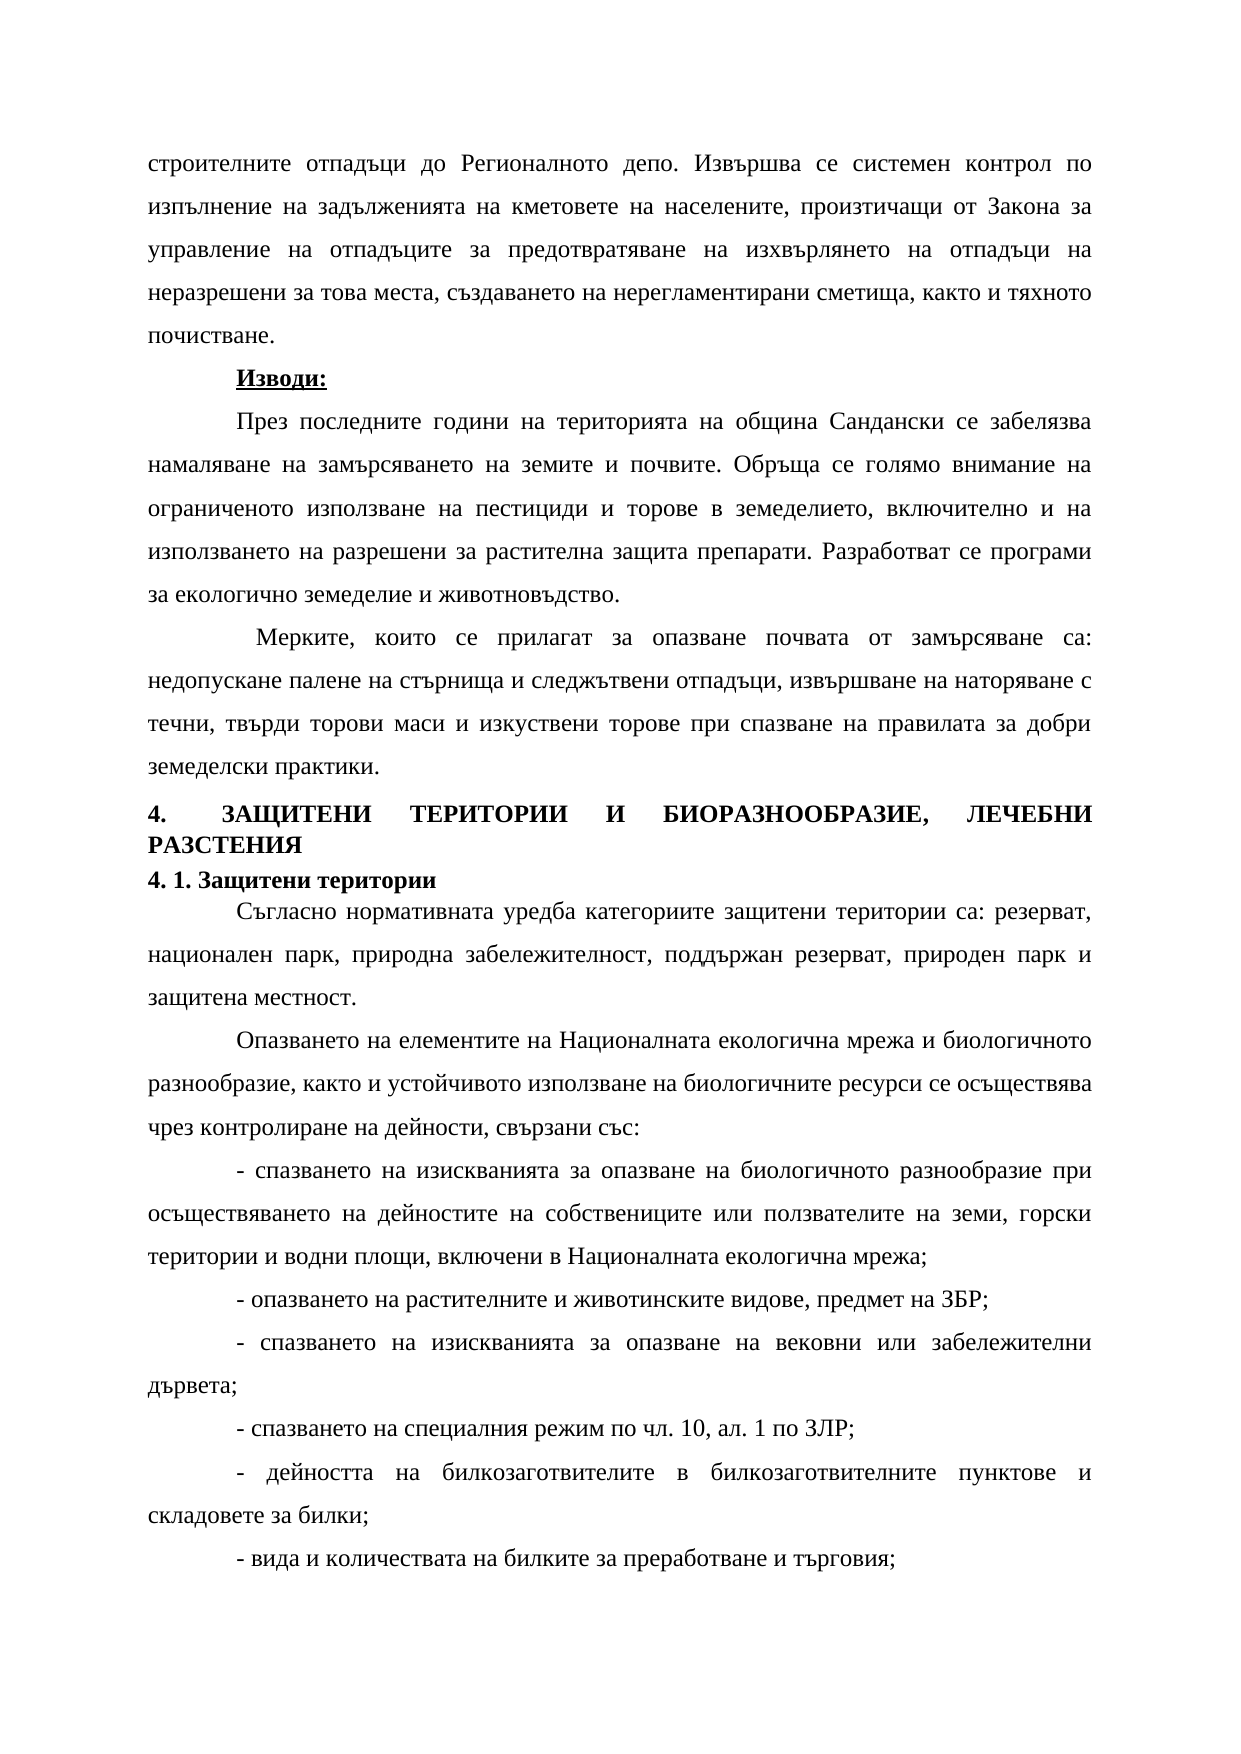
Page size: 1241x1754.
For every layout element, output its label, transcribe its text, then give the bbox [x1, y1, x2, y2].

text Опазването на елементите на Националната екологична мрежа и биологичното разнообразие, както и устойчивото използване на биологичните ресурси се осъществява чрез контролиране на дейности, свързани със: [148, 1025, 1093, 1140]
text Изводи: [148, 363, 1093, 392]
text - опазването на растителните и животинските видове, предмет на ЗБР; [148, 1284, 1093, 1313]
text Мерките, които се прилагат за опазване почвата от замърсяване са: недопускане палене на стърнища и следжътвени отпадъци, извършване на наторяване с течни, твърди торови маси и изкуствени торове при спазване на правилата за добри земеделски практики. [148, 622, 1093, 780]
text - спазването на специалния режим по чл. 10, ал. 1 по ЗЛР; [148, 1413, 1093, 1442]
text - дейността на билкозаготвителите в билкозаготвителните пунктове и складовете за билки; [148, 1457, 1093, 1528]
subtitle 4. ЗАЩИТЕНИ ТЕРИТОРИИ И БИОРАЗНООБРАЗИЕ, ЛЕЧЕБНИ РАЗСТЕНИЯ [148, 799, 1093, 858]
text - вида и количествата на билките за преработване и търговия; [148, 1543, 1093, 1572]
text - спазването на изискванията за опазване на вековни или забележителни дървета; [148, 1327, 1093, 1399]
text - спазването на изискванията за опазване на биологичното разнообразие при осъществяването на дейностите на собствениците или ползвателите на земи, горски територии и водни площи, включени в Националната екологична мрежа; [148, 1155, 1093, 1270]
subtitle 4. 1. Защитени територии [148, 865, 1093, 894]
text Съгласно нормативната уредба категориите защитени територии са: резерват, национален парк, природна забележителност, поддържан резерват, природен парк и защитена местност. [148, 896, 1093, 1011]
text През последните години на територията на община Сандански се забелязва намаляване на замърсяването на земите и почвите. Обръща се голямо внимание на ограниченото използване на пестициди и торове в земеделието, включително и на използването на разрешени за растителна защита препарати. Разработват се програми за екологично земеделие и животновъдство. [148, 406, 1093, 608]
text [148, 148, 1093, 349]
